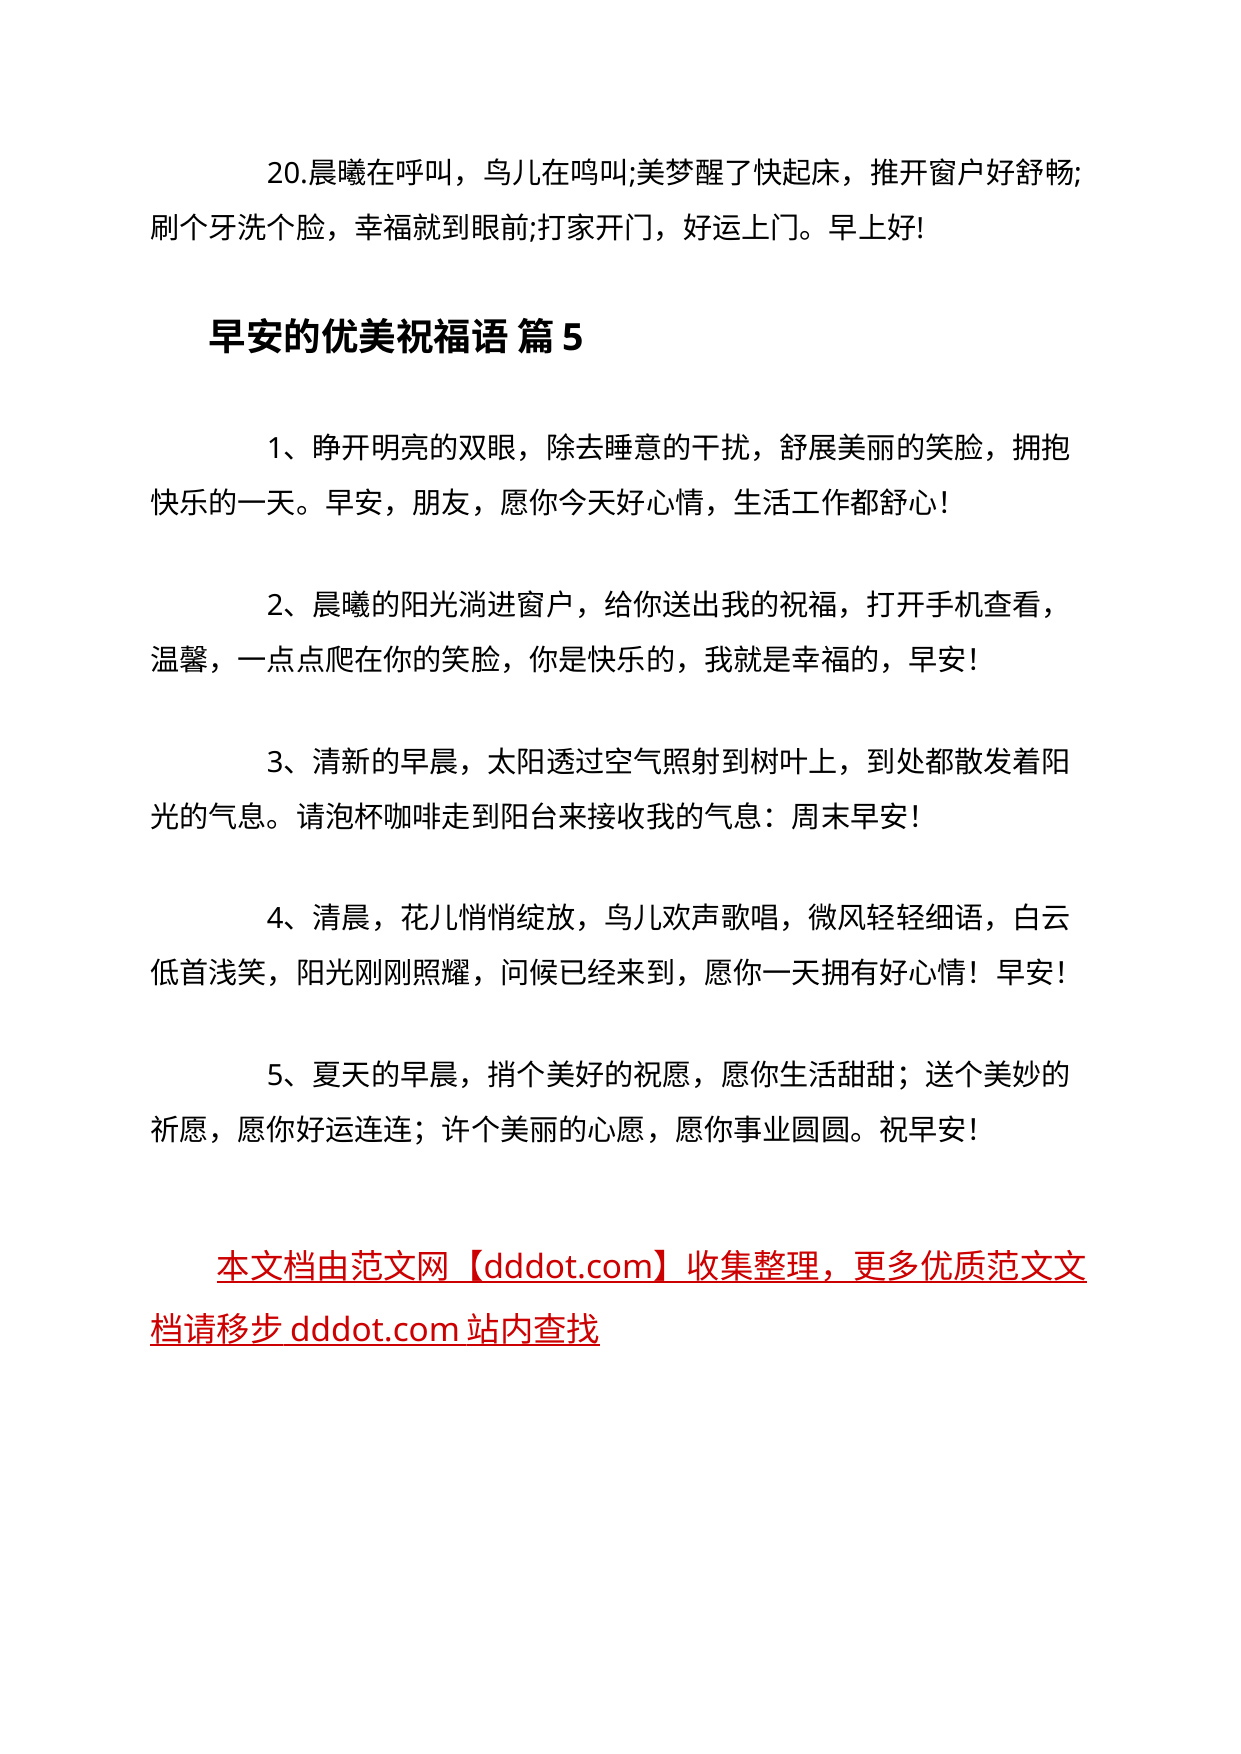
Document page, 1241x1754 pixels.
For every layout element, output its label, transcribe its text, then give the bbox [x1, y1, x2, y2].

text 2、晨曦的阳光淌进窗户，给你送出我的祝福，打开手机查看，温馨，一点点爬在你的笑脸，你是快乐的，我就是幸福的，早安！ [150, 581, 1090, 679]
text 3、清新的早晨，太阳透过空气照射到树叶上，到处都散发着阳光的气息。请泡杯咖啡走到阳台来接收我的气息：周末早安！ [150, 738, 1090, 835]
text 20.晨曦在呼叫，鸟儿在鸣叫;美梦醒了快起床，推开窗户好舒畅;刷个牙洗个脸，幸福就到眼前;打家开门，好运上门。早上好! [150, 150, 1090, 247]
text 5、夏天的早晨，捎个美好的祝愿，愿你生活甜甜；送个美妙的祈愿，愿你好运连连；许个美丽的心愿，愿你事业圆圆。祝早安！ [150, 1052, 1090, 1149]
text 早安的优美祝福语 篇5 [150, 307, 1090, 361]
text 本文档由范文网【dddot.com】收集整理，更多优质范文文档请移步dddot.com站内查找 [150, 1240, 1090, 1351]
text 1、睁开明亮的双眼，除去睡意的干扰，舒展美丽的笑脸，拥抱快乐的一天。早安，朋友，愿你今天好心情，生活工作都舒心！ [150, 424, 1090, 522]
text 4、清晨，花儿悄悄绽放，鸟儿欢声歌唱，微风轻轻细语，白云低首浅笑，阳光刚刚照耀，问候已经来到，愿你一天拥有好心情！早安！ [150, 895, 1090, 992]
